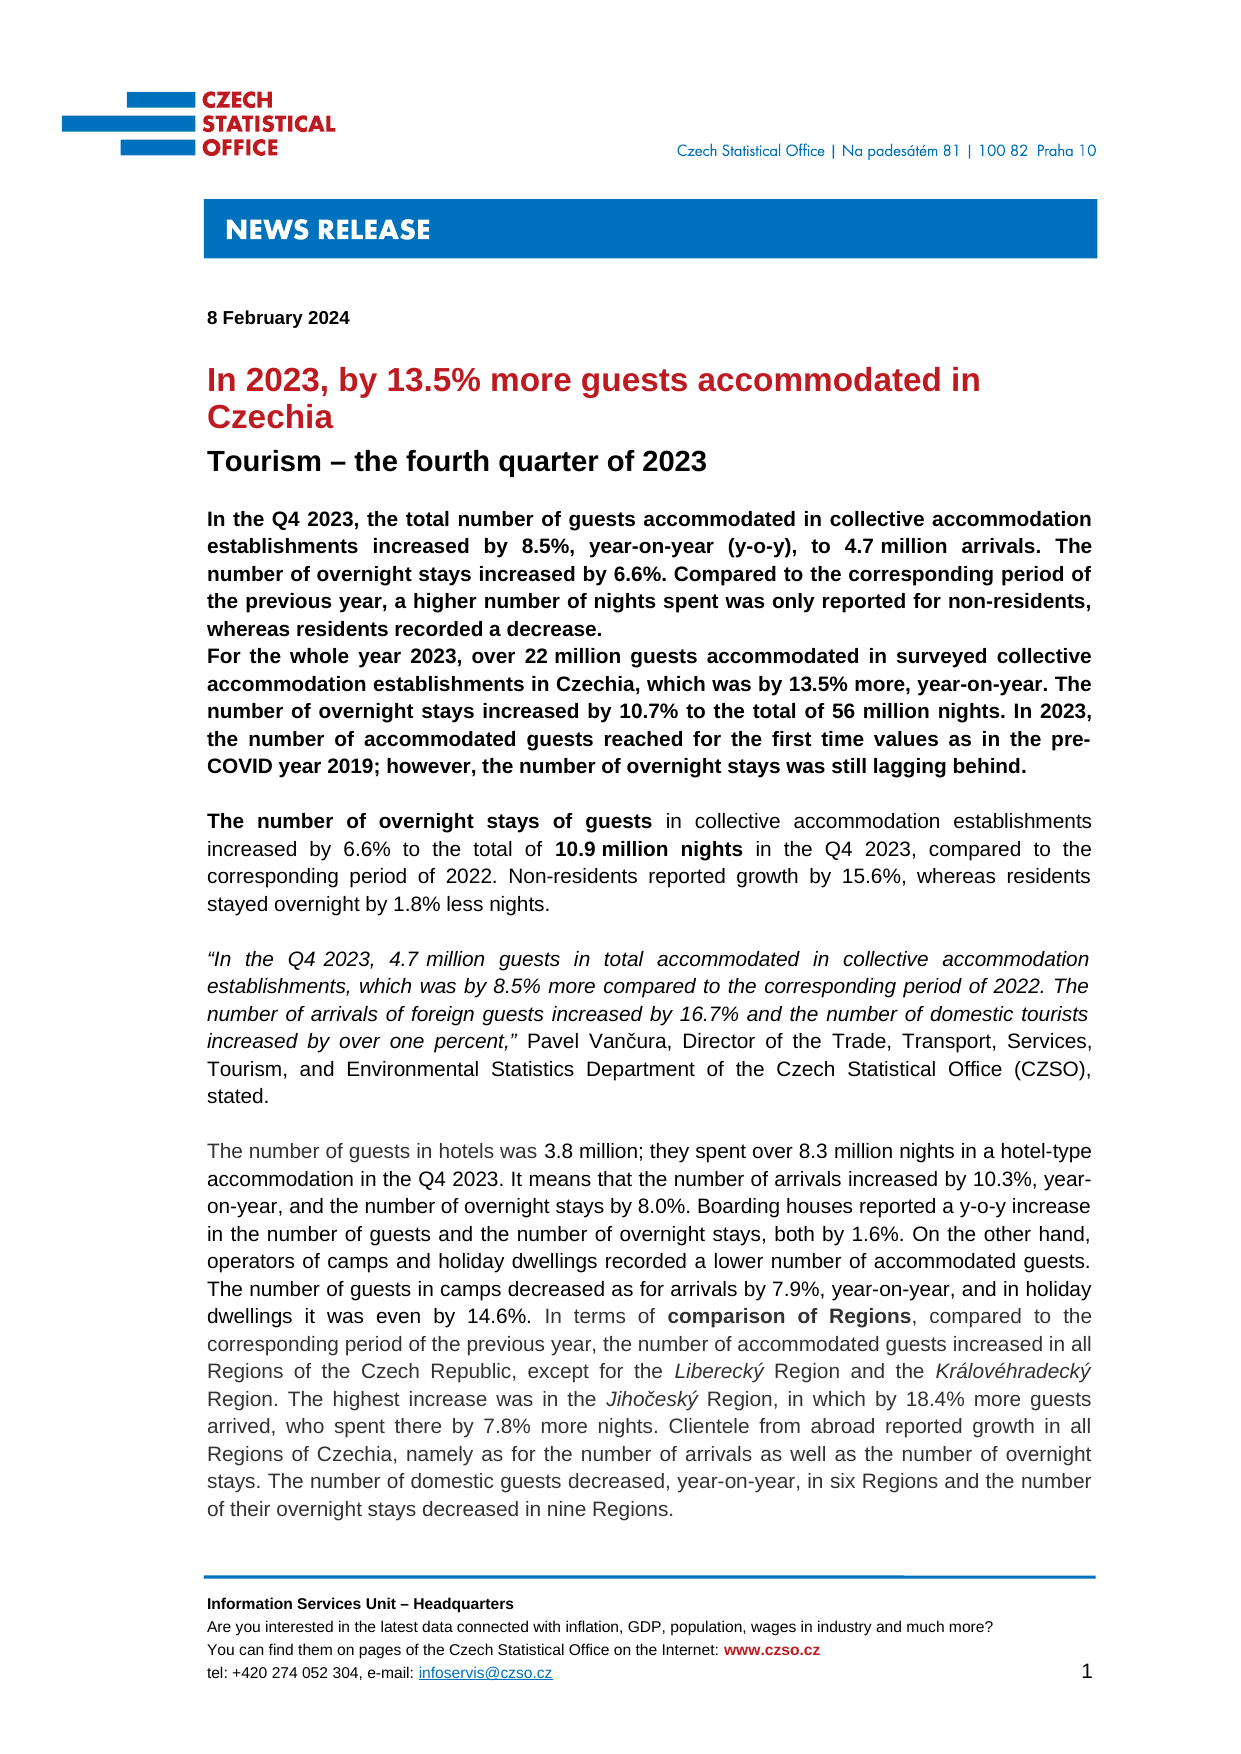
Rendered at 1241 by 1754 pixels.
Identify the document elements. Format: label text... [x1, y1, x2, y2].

text The number of guests in hotels was 3.8 million; they spent over 8.3 million nights in a hotel-type accommodation in the Q4 2023. It means that the number of arrivals increased by 10.3%, year-on-year, and the number of overnight stays by 8.0%. Boarding houses reported a y-o-y increase in the number of guests and the number of overnight stays, both by 1.6%. On the other hand, operators of camps and holiday dwellings recorded a lower number of accommodated guests. The number of guests in camps decreased as for arrivals by 7.9%, year-on-year, and in holiday dwellings it was even by 14.6%. In terms of comparison of Regions, compared to the corresponding period of the previous year, the number of accommodated guests increased in all Regions of the Czech Republic, except for the Liberecký Region and the Královéhradecký Region. The highest increase was in the Jihočeský Region, in which by 18.4% more guests arrived, who spent there by 7.8% more nights. Clientele from abroad reported growth in all Regions of Czechia, namely as for the number of arrivals as well as the number of overnight stays. The number of domestic guests decreased, year-on-year, in six Regions and the number of their overnight stays decreased in nine Regions. [207, 1139, 1092, 1332]
text 8 February 2024 [207, 307, 1092, 329]
text In the Q4 2023, the total number of guests accommodated in collective accommodation establishments increased by 8.5%, year-on-year (y-o-y), to 4.7 million arrivals. The number of overnight stays increased by 6.6%. Compared to the corresponding period of the previous year, a higher number of nights spent was only reported for non-residents, whereas residents recorded a decrease. [207, 507, 1092, 641]
title In 2023, by 13.5% more guests accommodated in Czechia [207, 361, 1092, 436]
text The number of overnight stays of guests in collective accommodation establishments increased by 6.6% to the total of 10.9 million nights in the Q4 2023, compared to the corresponding period of 2022. Non-residents reported growth by 15.6%, whereas residents stayed overnight by 1.8% less nights. [207, 809, 1092, 916]
text Tourism – the fourth quarter of 2023 [207, 444, 1092, 478]
text “In the Q4 2023, 4.7 million guests in total accommodated in collective accommodation establishments, which was by 8.5% more compared to the corresponding period of 2022. The number of arrivals of foreign guests increased by 16.7% and the number of domestic tourists increased by over one percent,” Pavel Vančura, Director of the Trade, Transport, Services, Tourism, and Environmental Statistics Department of the Czech Statistical Office (CZSO), stated. [207, 947, 1092, 1108]
text For the whole year 2023, over 22 million guests accommodated in surveyed collective accommodation establishments in Czechia, which was by 13.5% more, year-on-year. The number of overnight stays increased by 10.7% to the total of 56 million nights. In 2023, the number of accommodated guests reached for the first time values as in the pre-COVID year 2019; however, the number of overnight stays was still lagging behind. [207, 644, 1092, 778]
